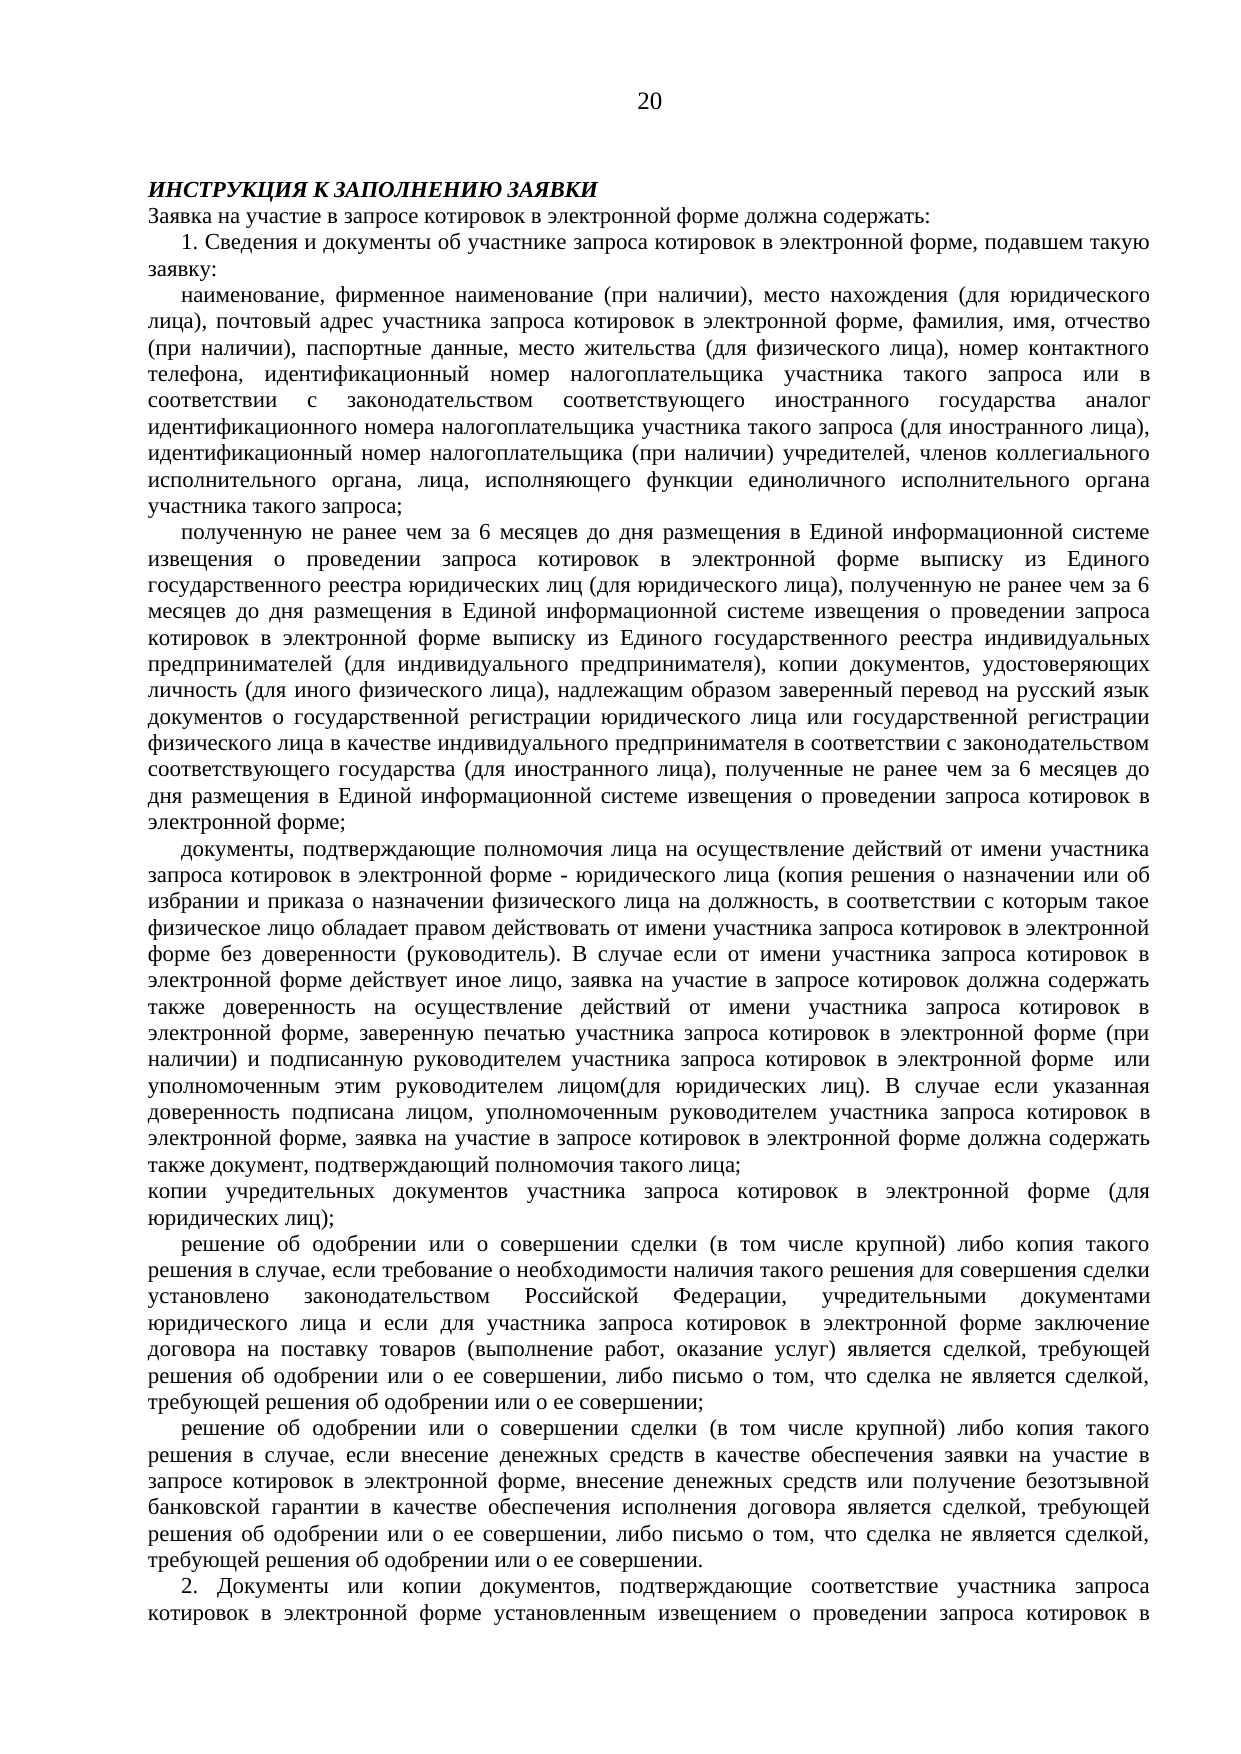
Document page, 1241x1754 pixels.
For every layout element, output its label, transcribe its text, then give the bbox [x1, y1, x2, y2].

text ИНСТРУКЦИЯ К ЗАПОЛНЕНИЮ ЗАЯВКИ [148, 176, 1152, 202]
text документы, подтверждающие полномочия лица на осуществление действий от имени участника запроса котировок в электронной форме - юридического лица (копия решения о назначении или об избрании и приказа о назначении физического лица на должность, в соответствии с которым такое физическое лицо обладает правом действовать от имени участника запроса котировок в электронной форме без доверенности (руководитель). В случае если от имени участника запроса котировок в электронной форме действует иное лицо, заявка на участие в запросе котировок должна содержать также доверенность на осуществление действий от имени участника запроса котировок в электронной форме, заверенную печатью участника запроса котировок в электронной форме (при наличии) и подписанную руководителем участника запроса котировок в электронной форме или уполномоченным этим руководителем лицом(для юридических лиц). В случае если указанная доверенность подписана лицом, уполномоченным руководителем участника запроса котировок в электронной форме, заявка на участие в запросе котировок в электронной форме должна содержать также документ, подтверждающий полномочия такого лица; [148, 834, 1152, 1177]
text решение об одобрении или о совершении сделки (в том числе крупной) либо копия такого решения в случае, если требование о необходимости наличия такого решения для совершения сделки установлено законодательством Российской Федерации, учредительными документами юридического лица и если для участника запроса котировок в электронной форме заключение договора на поставку товаров (выполнение работ, оказание услуг) является сделкой, требующей решения об одобрении или о ее совершении, либо письмо о том, что сделка не является сделкой, требующей решения об одобрении или о ее совершении; [148, 1230, 1152, 1414]
text полученную не ранее чем за 6 месяцев до дня размещения в Единой информационной системе извещения о проведении запроса котировок в электронной форме выписку из Единого государственного реестра юридических лиц (для юридического лица), полученную не ранее чем за 6 месяцев до дня размещения в Единой информационной системе извещения о проведении запроса котировок в электронной форме выписку из Единого государственного реестра индивидуальных предпринимателей (для индивидуального предпринимателя), копии документов, удостоверяющих личность (для иного физического лица), надлежащим образом заверенный перевод на русский язык документов о государственной регистрации юридического лица или государственной регистрации физического лица в качестве индивидуального предпринимателя в соответствии с законодательством соответствующего государства (для иностранного лица), полученные не ранее чем за 6 месяцев до дня размещения в Единой информационной системе извещения о проведении запроса котировок в электронной форме; [148, 518, 1152, 834]
text 1. Сведения и документы об участнике запроса котировок в электронной форме, подавшем такую заявку: [148, 228, 1152, 281]
text решение об одобрении или о совершении сделки (в том числе крупной) либо копия такого решения в случае, если внесение денежных средств в качестве обеспечения заявки на участие в запросе котировок в электронной форме, внесение денежных средств или получение безотзывной банковской гарантии в качестве обеспечения исполнения договора является сделкой, требующей решения об одобрении или о ее совершении, либо письмо о том, что сделка не является сделкой, требующей решения об одобрении или о ее совершении. [148, 1414, 1152, 1572]
text копии учредительных документов участника запроса котировок в электронной форме (для юридических лиц); [148, 1177, 1152, 1230]
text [148, 1572, 1152, 1625]
text Заявка на участие в запросе котировок в электронной форме должна содержать: [148, 202, 1152, 228]
text наименование, фирменное наименование (при наличии), место нахождения (для юридического лица), почтовый адрес участника запроса котировок в электронной форме, фамилия, имя, отчество (при наличии), паспортные данные, место жительства (для физического лица), номер контактного телефона, идентификационный номер налогоплательщика участника такого запроса или в соответствии с законодательством соответствующего иностранного государства аналог идентификационного номера налогоплательщика участника такого запроса (для иностранного лица), идентификационный номер налогоплательщика (при наличии) учредителей, членов коллегиального исполнительного органа, лица, исполняющего функции единоличного исполнительного органа участника такого запроса; [148, 281, 1152, 518]
